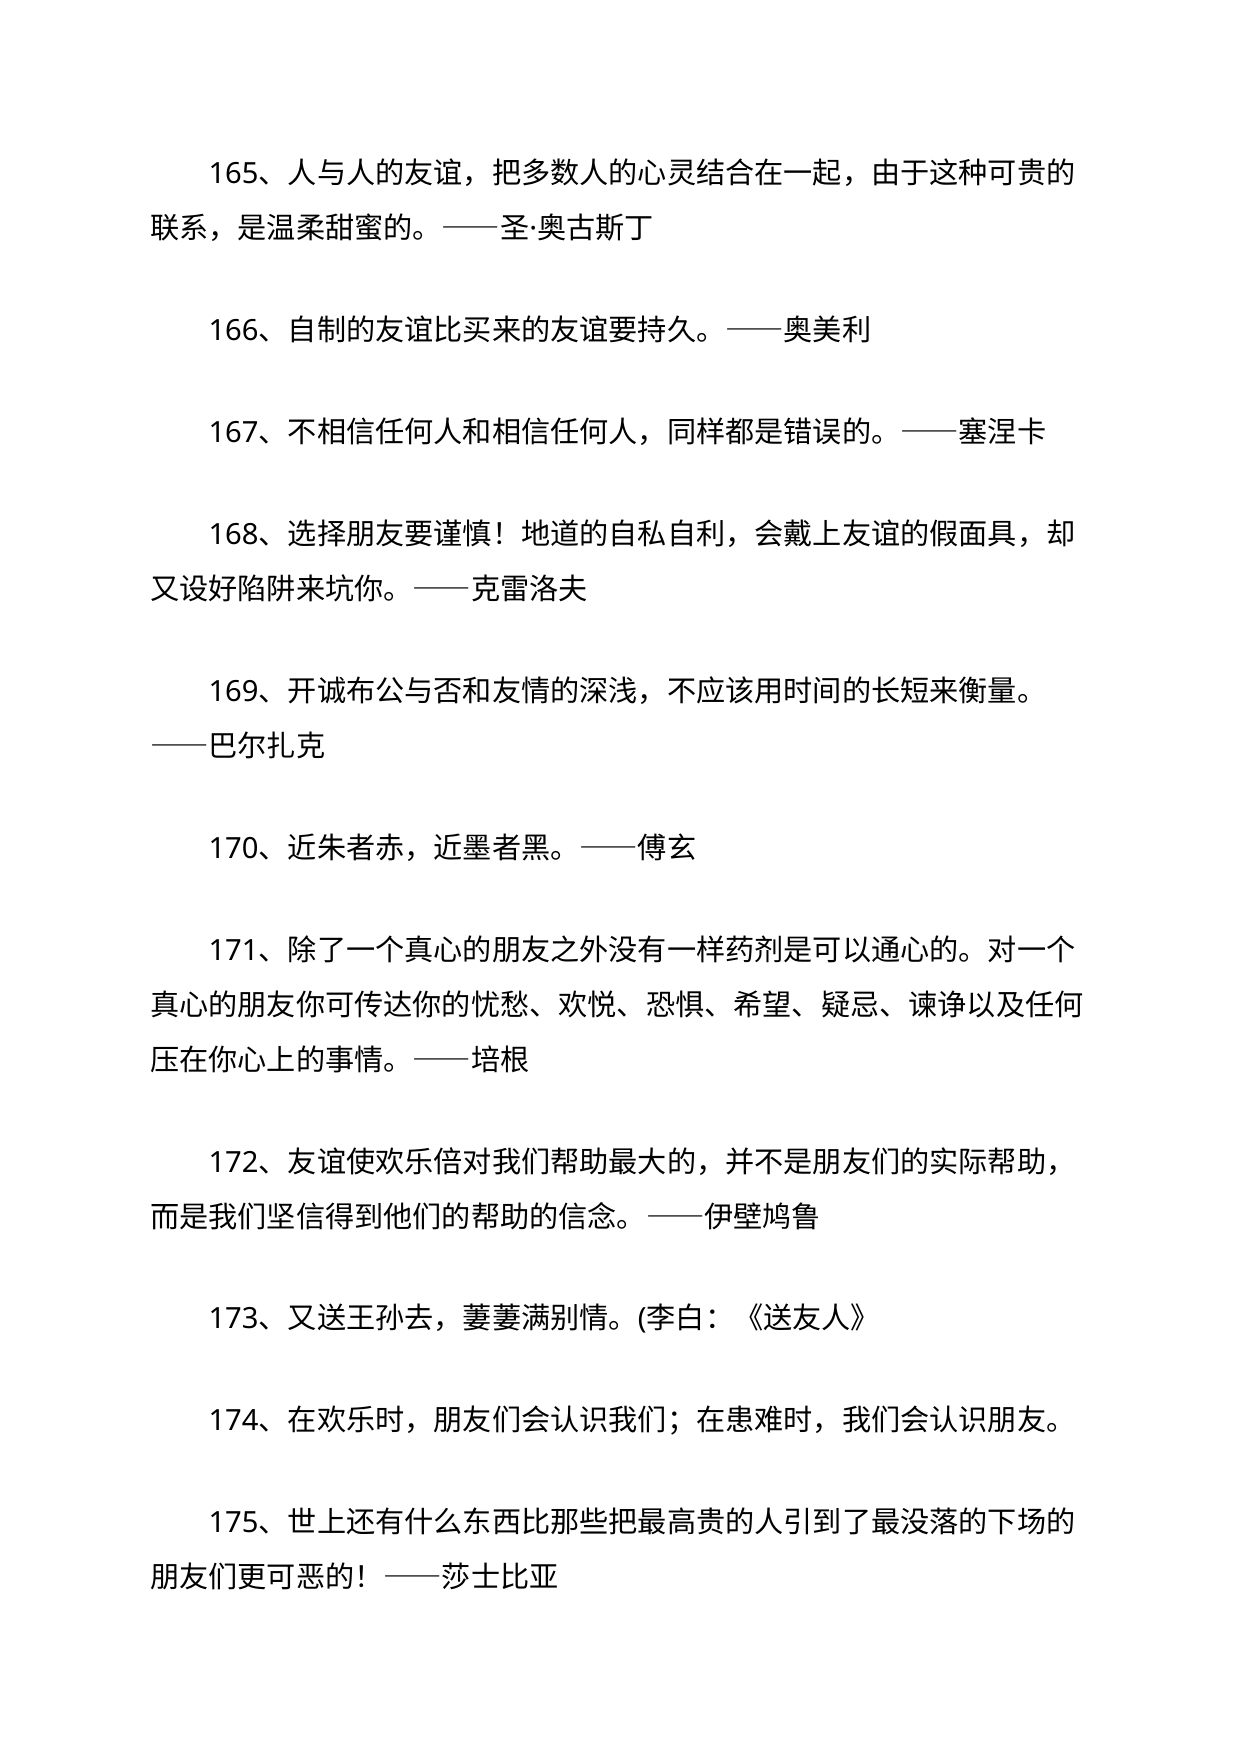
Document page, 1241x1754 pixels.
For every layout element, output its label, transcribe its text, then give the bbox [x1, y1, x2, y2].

text 169、开诚布公与否和友情的深浅，不应该用时间的长短来衡量。——巴尔扎克 [150, 668, 1090, 765]
text 173、又送王孙去，萋萋满别情。(李白：《送友人》 [150, 1295, 1090, 1337]
text 165、人与人的友谊，把多数人的心灵结合在一起，由于这种可贵的联系，是温柔甜蜜的。——圣·奥古斯丁 [150, 150, 1090, 247]
text 170、近朱者赤，近墨者黑。——傅玄 [150, 824, 1090, 867]
text 172、友谊使欢乐倍对我们帮助最大的，并不是朋友们的实际帮助，而是我们坚信得到他们的帮助的信念。——伊壁鸠鲁 [150, 1138, 1090, 1235]
text 174、在欢乐时，朋友们会认识我们；在患难时，我们会认识朋友。 [150, 1397, 1090, 1439]
text 167、不相信任何人和相信任何人，同样都是错误的。——塞涅卡 [150, 409, 1090, 451]
text 166、自制的友谊比买来的友谊要持久。——奥美利 [150, 307, 1090, 349]
text 171、除了一个真心的朋友之外没有一样药剂是可以通心的。对一个真心的朋友你可传达你的忧愁、欢悦、恐惧、希望、疑忌、谏诤以及任何压在你心上的事情。——培根 [150, 926, 1090, 1079]
text 168、选择朋友要谨慎！地道的自私自利，会戴上友谊的假面具，却又设好陷阱来坑你。——克雷洛夫 [150, 511, 1090, 608]
text 175、世上还有什么东西比那些把最高贵的人引到了最没落的下场的朋友们更可恶的！——莎士比亚 [150, 1499, 1090, 1596]
